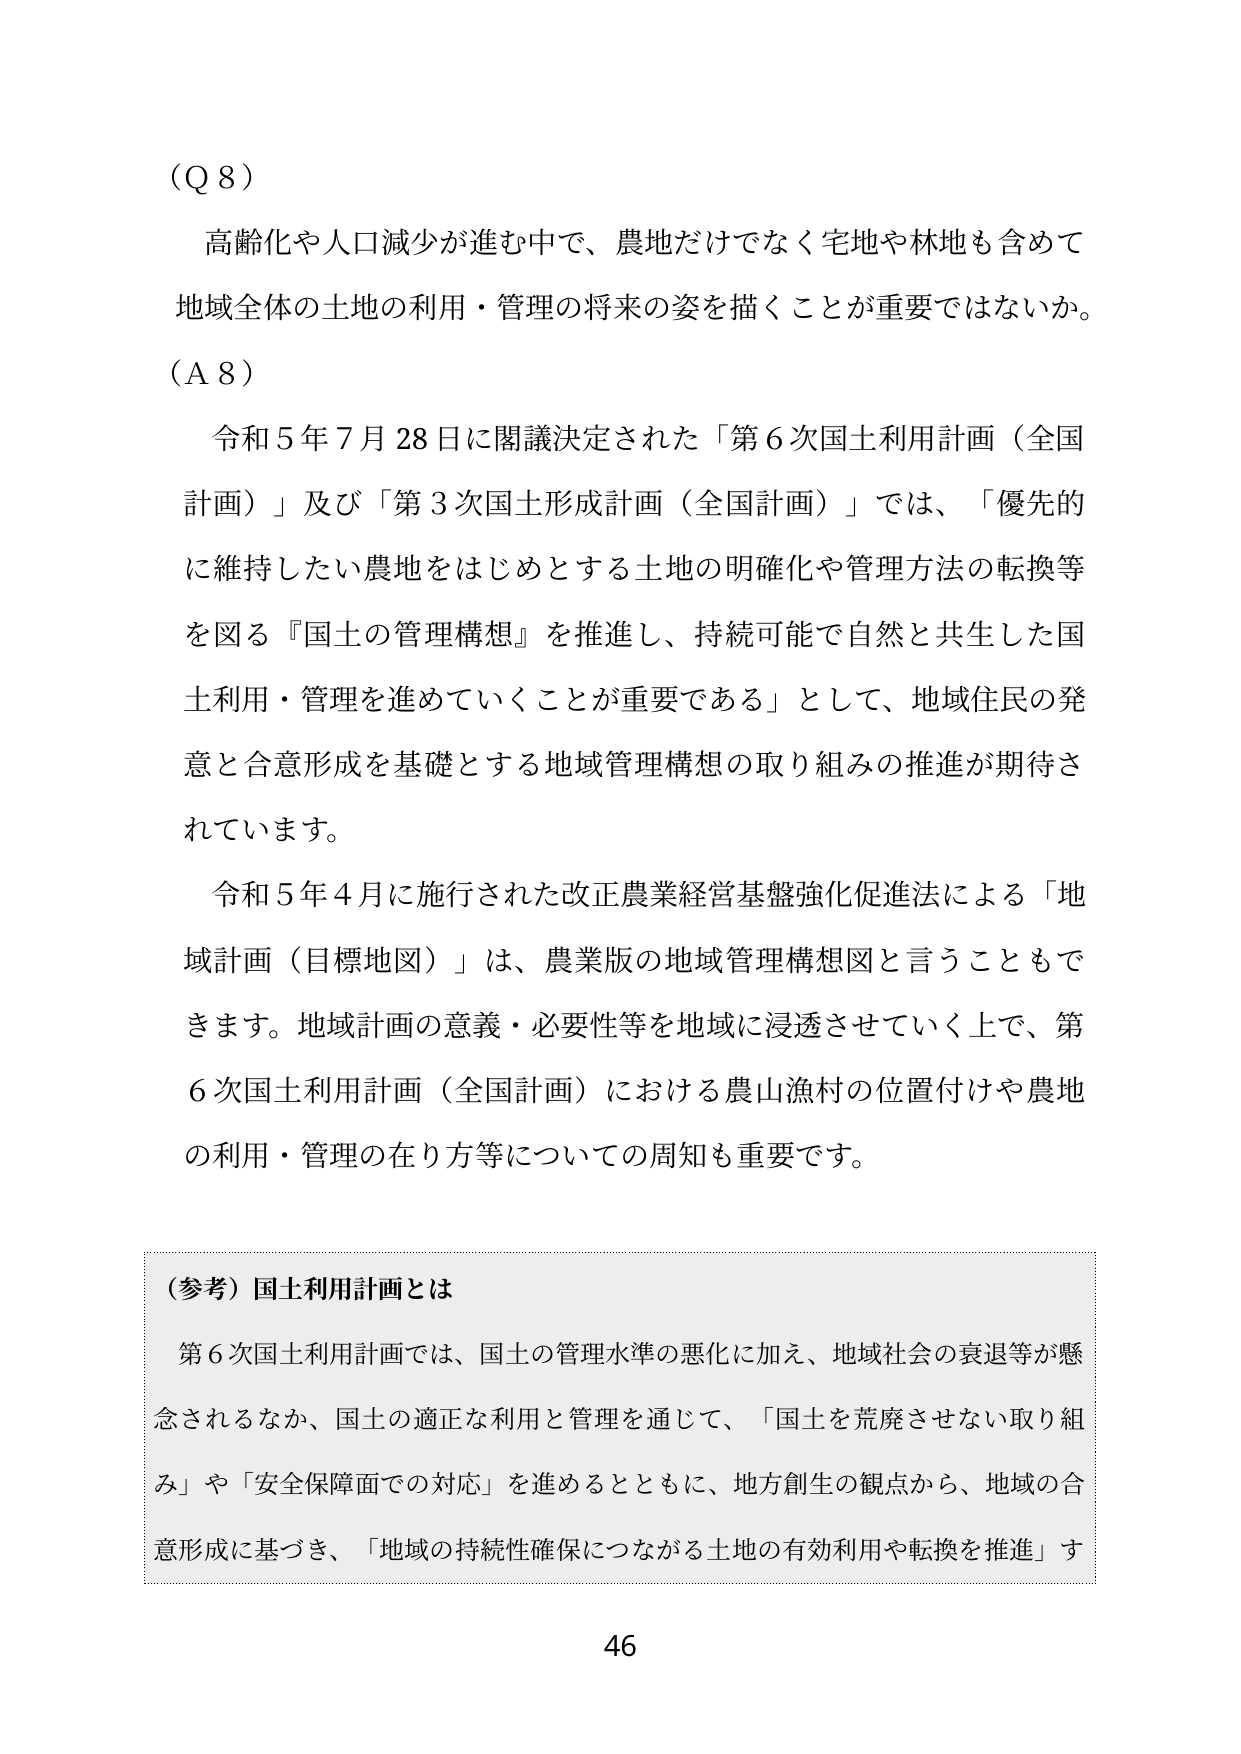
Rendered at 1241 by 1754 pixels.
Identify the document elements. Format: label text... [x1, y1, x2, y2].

text （Ａ８） [153, 339, 1087, 404]
text 令和５年４月に施行された改正農業経営基盤強化促進法による「地域計画（目標地図）」は、農業版の地域管理構想図と言うこともできます。地域計画の意義・必要性等を地域に浸透させていく上で、第６次国土利用計画（全国計画）における農山漁村の位置付けや農地の利用・管理の在り方等についての周知も重要です。 [183, 861, 1087, 1187]
text （参考）国土利用計画とは [144, 1252, 1096, 1317]
text （Ｑ８） [153, 143, 1087, 208]
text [144, 1317, 1096, 1584]
text 令和５年７月28日に閣議決定された「第６次国土利用計画（全国計画）」及び「第３次国土形成計画（全国計画）」では、「優先的に維持したい農地をはじめとする土地の明確化や管理方法の転換等を図る『国土の管理構想』を推進し、持続可能で自然と共生した国土利用・管理を進めていくことが重要である」として、地域住民の発意と合意形成を基礎とする地域管理構想の取り組みの推進が期待されています。 [183, 404, 1087, 861]
text 高齢化や人口減少が進む中で、農地だけでなく宅地や林地も含めて地域全体の土地の利用・管理の将来の姿を描くことが重要ではないか。 [175, 208, 1087, 339]
